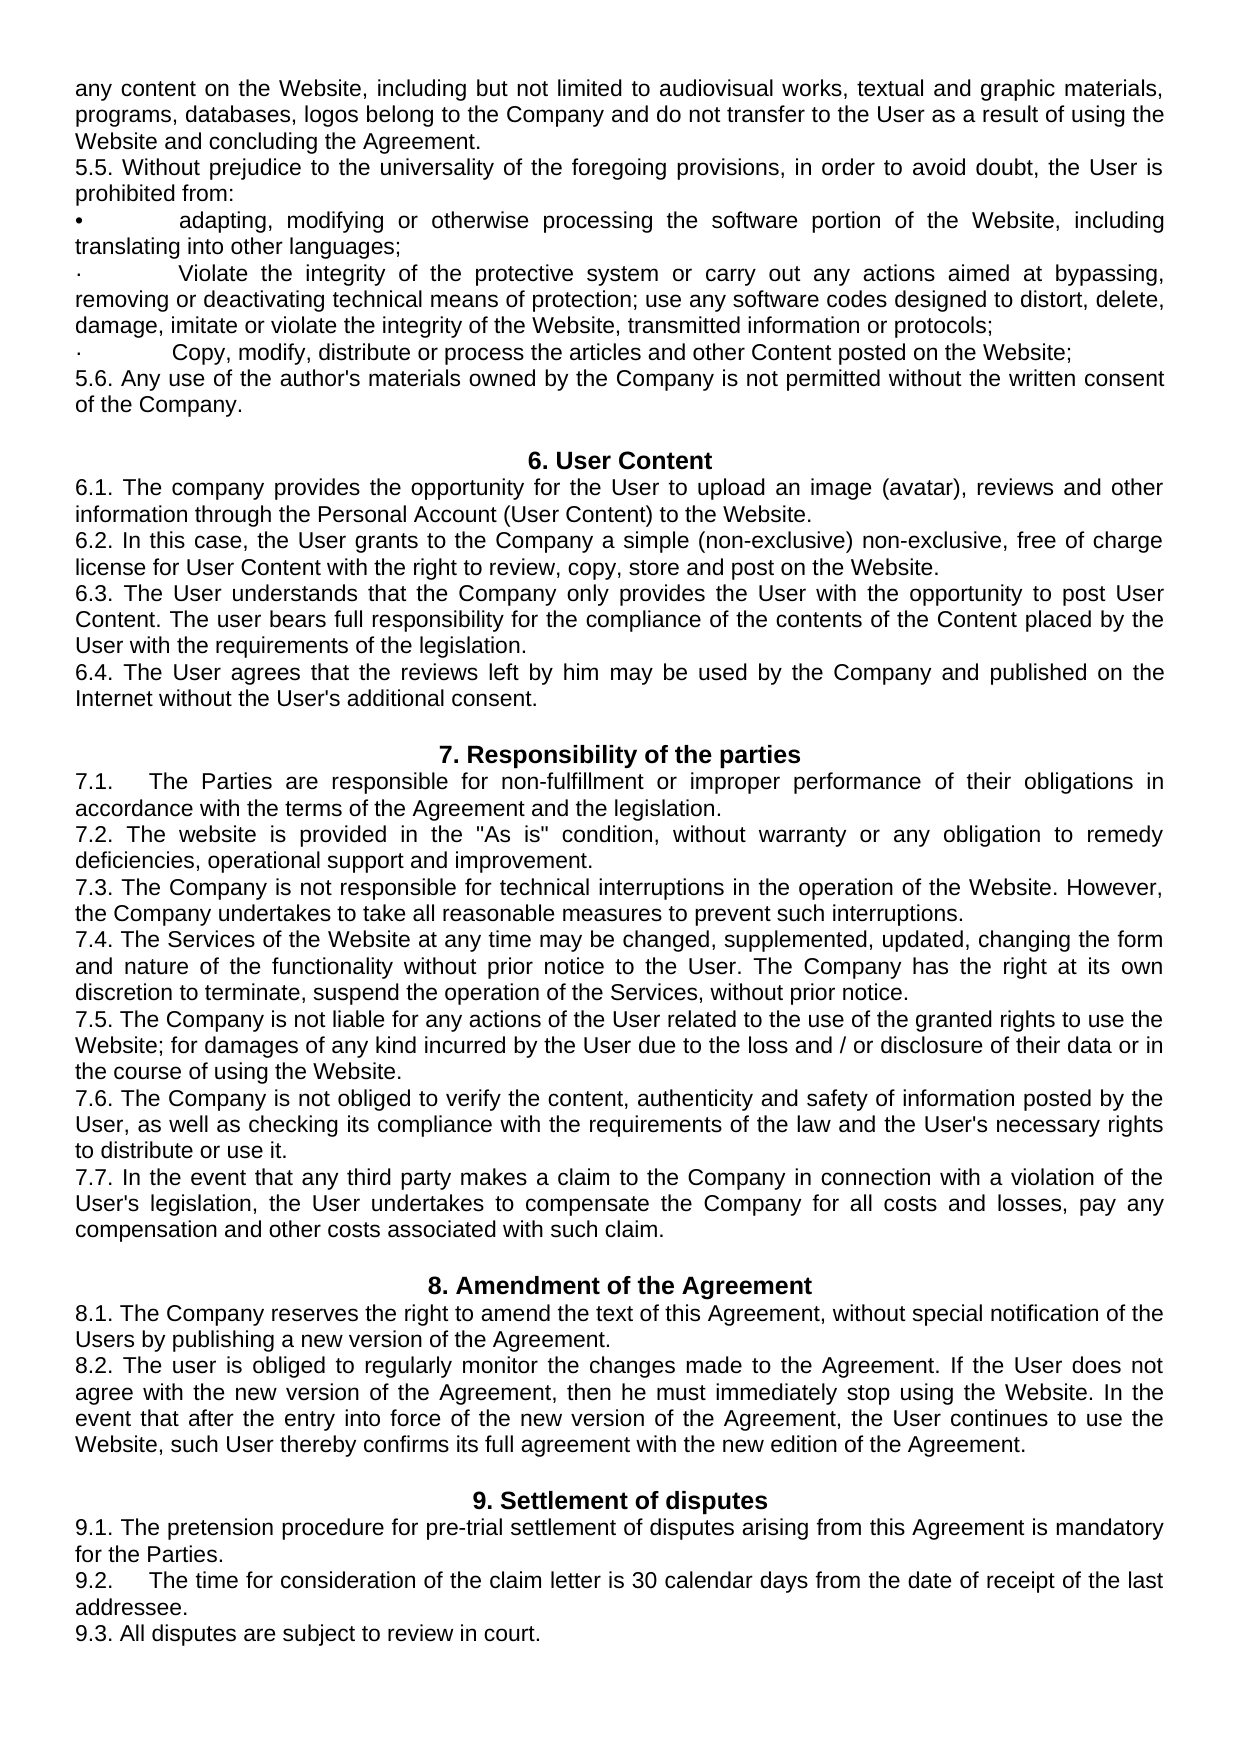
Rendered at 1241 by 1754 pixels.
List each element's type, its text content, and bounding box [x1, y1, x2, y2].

text 7. Responsibility of the parties [75, 739, 1165, 768]
text 8. Amendment of the Agreement [75, 1271, 1165, 1299]
text 7.2. The website is provided in the "As is" condition, without warranty or any obligation to remedy deficiencies, operational support and improvement. [75, 821, 1165, 874]
text 6.1. The company provides the opportunity for the User to upload an image (avatar), reviews and other information through the Personal Account (User Content) to the Website. [75, 474, 1165, 527]
text 6.2. In this case, the User grants to the Company a simple (non-exclusive) non-exclusive, free of charge license for User Content with the right to review, copy, store and post on the Website. [75, 527, 1165, 580]
text 8.2. The user is obliged to regularly monitor the changes made to the Agreement. If the User does not agree with the new version of the Agreement, then he must immediately stop using the Website. In the event that after the entry into force of the new version of the Agreement, the User continues to use the Website, such User thereby confirms its full agreement with the new edition of the Agreement. [75, 1352, 1165, 1458]
text 7.1. The Parties are responsible for non-fulfillment or improper performance of their obligations in accordance with the terms of the Agreement and the legislation. [75, 768, 1165, 821]
text • adapting, modifying or otherwise processing the software portion of the Website, including translating into other languages; [75, 207, 1165, 259]
text 6. User Content [75, 446, 1165, 474]
text 5.5. Without prejudice to the universality of the foregoing provisions, in order to avoid doubt, the User is prohibited from: [75, 154, 1165, 207]
text 6.3. The User understands that the Company only provides the User with the opportunity to post User Content. The user bears full responsibility for the compliance of the contents of the Content placed by the User with the requirements of the legislation. [75, 580, 1165, 659]
text 7.4. The Services of the Website at any time may be changed, supplemented, updated, changing the form and nature of the functionality without prior notice to the User. The Company has the right at its own discretion to terminate, suspend the operation of the Services, without prior notice. [75, 926, 1165, 1006]
text 9.2. The time for consideration of the claim letter is 30 calendar days from the date of receipt of the last addressee. [75, 1567, 1165, 1620]
text 7.6. The Company is not obliged to verify the content, authenticity and safety of information posted by the User, as well as checking its compliance with the requirements of the law and the User's necessary rights to distribute or use it. [75, 1084, 1165, 1164]
text · Copy, modify, distribute or process the articles and other Content posted on the Website; [75, 338, 1165, 365]
text 7.3. The Company is not responsible for technical interruptions in the operation of the Website. However, the Company undertakes to take all reasonable measures to prevent such interruptions. [75, 874, 1165, 926]
text · Violate the integrity of the protective system or carry out any actions aimed at bypassing, removing or deactivating technical means of protection; use any software codes designed to distort, delete, damage, imitate or violate the integrity of the Website, transmitted information or protocols; [75, 259, 1165, 338]
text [75, 75, 1165, 154]
text 9. Settlement of disputes [75, 1486, 1165, 1514]
text 6.4. The User agrees that the reviews left by him may be used by the Company and published on the Internet without the User's additional consent. [75, 659, 1165, 712]
text 7.7. In the event that any third party makes a claim to the Company in connection with a violation of the User's legislation, the User undertakes to compensate the Company for all costs and losses, pay any compensation and other costs associated with such claim. [75, 1164, 1165, 1243]
text 9.1. The pretension procedure for pre-trial settlement of disputes arising from this Agreement is mandatory for the Parties. [75, 1514, 1165, 1567]
text 7.5. The Company is not liable for any actions of the User related to the use of the granted rights to use the Website; for damages of any kind incurred by the User due to the loss and / or disclosure of their data or in the course of using the Website. [75, 1006, 1165, 1084]
text 5.6. Any use of the author's materials owned by the Company is not permitted without the written consent of the Company. [75, 365, 1165, 418]
text 8.1. The Company reserves the right to amend the text of this Agreement, without special notification of the Users by publishing a new version of the Agreement. [75, 1299, 1165, 1352]
text 9.3. All disputes are subject to review in court. [75, 1620, 1165, 1646]
